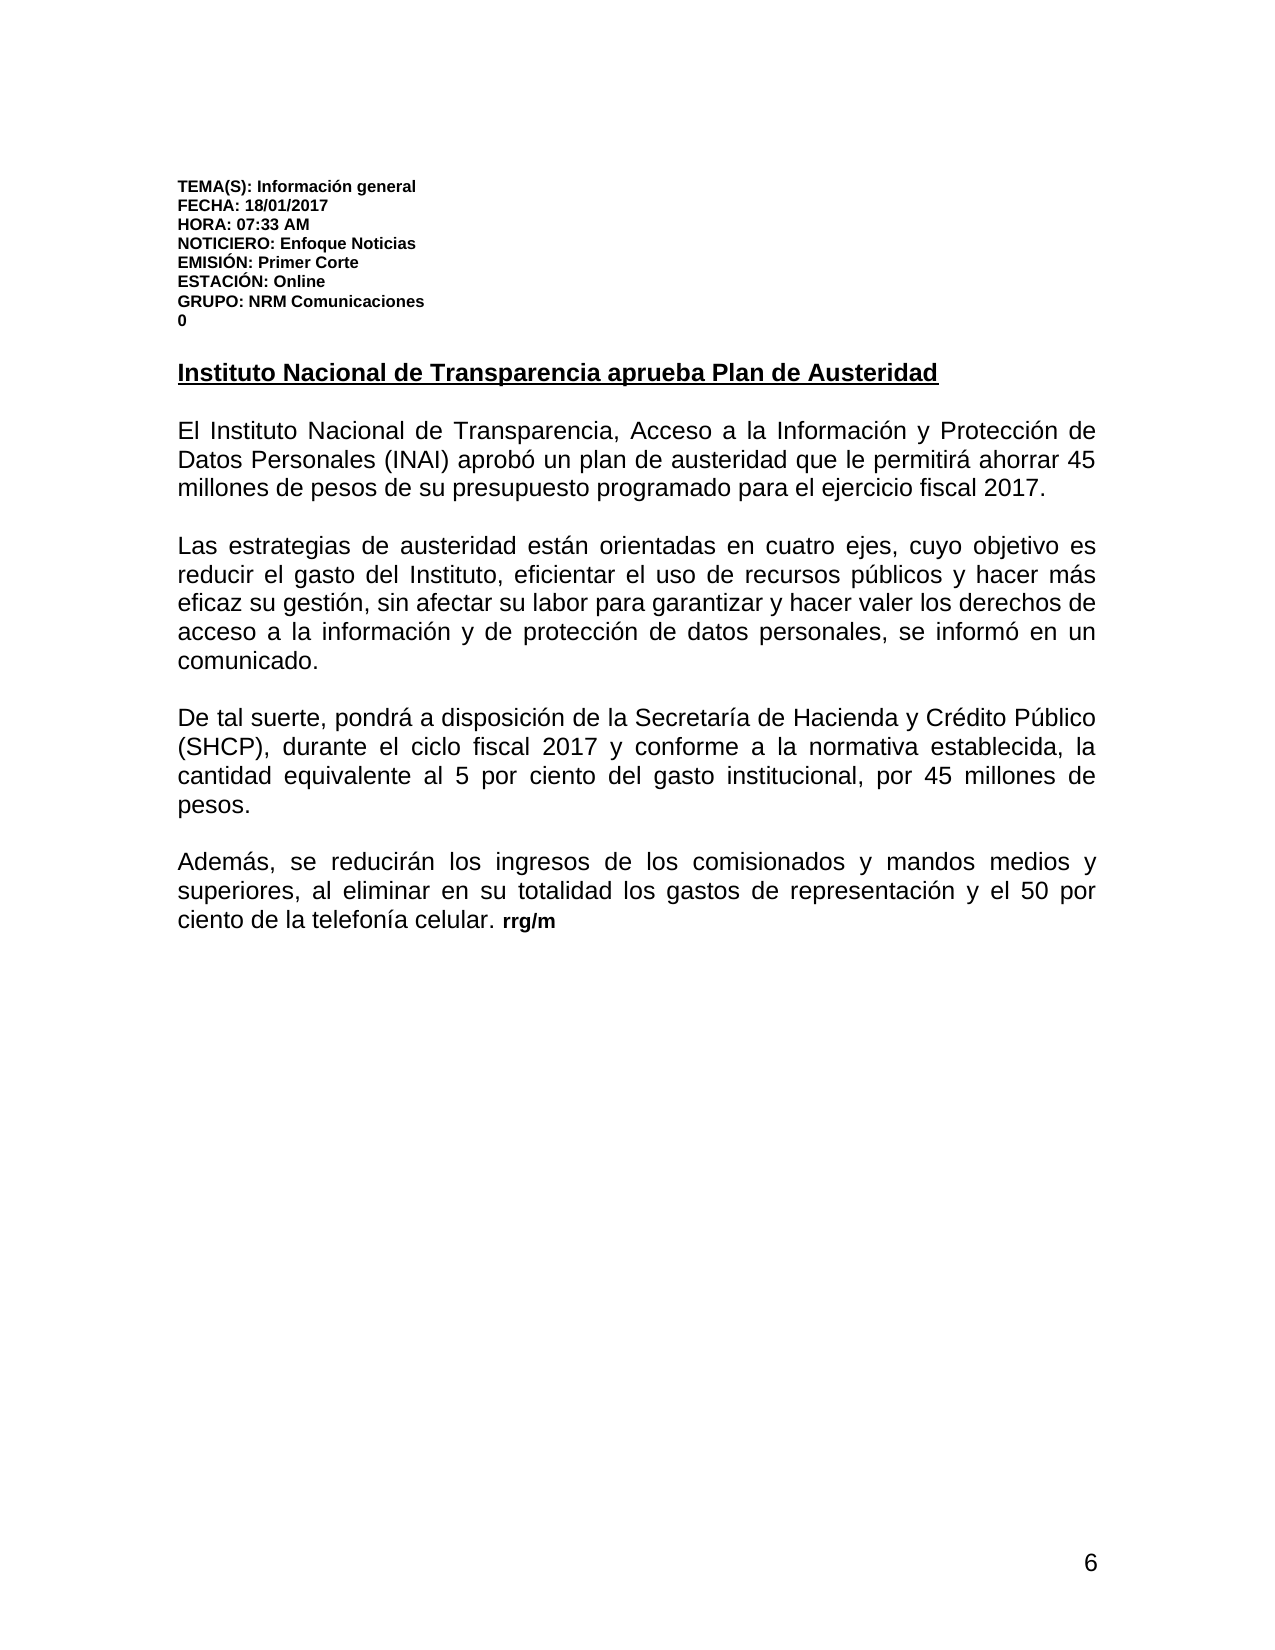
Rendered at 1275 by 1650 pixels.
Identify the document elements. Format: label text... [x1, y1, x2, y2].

text ESTACIÓN: Online [177, 272, 1098, 291]
text NOTICIERO: Enfoque Noticias [177, 234, 1098, 253]
text TEMA(S): Información general [177, 176, 1098, 196]
text HORA: 07:33 AM [177, 215, 1098, 234]
text Las estrategias de austeridad están orientadas en cuatro ejes, cuyo objetivo es reducir el gasto del Instituto, eficientar el uso de recursos públicos y hacer más eficaz su gestión, sin afectar su labor para garantizar y hacer valer los derechos de acceso a la información y de protección de datos personales, se informó en un comunicado. [177, 531, 1098, 675]
text GRUPO: NRM Comunicaciones [177, 291, 1098, 311]
text 0 [177, 311, 1098, 330]
text El Instituto Nacional de Transparencia, Acceso a la Información y Protección de Datos Personales (INAI) aprobó un plan de austeridad que le permitirá ahorrar 45 millones de pesos de su presupuesto programado para el ejercicio fiscal 2017. [177, 416, 1098, 502]
text Además, se reducirán los ingresos de los comisionados y mandos medios y superiores, al eliminar en su totalidad los gastos de representación y el 50 por ciento de la telefonía celular. rrg/m [177, 847, 1098, 933]
text FECHA: 18/01/2017 [177, 196, 1098, 215]
text Instituto Nacional de Transparencia aprueba Plan de Austeridad [177, 358, 1098, 387]
text De tal suerte, pondrá a disposición de la Secretaría de Hacienda y Crédito Público (SHCP), durante el ciclo fiscal 2017 y conforme a la normativa establecida, la cantidad equivalente al 5 por ciento del gasto institucional, por 45 millones de pesos. [177, 703, 1098, 818]
text EMISIÓN: Primer Corte [177, 253, 1098, 272]
